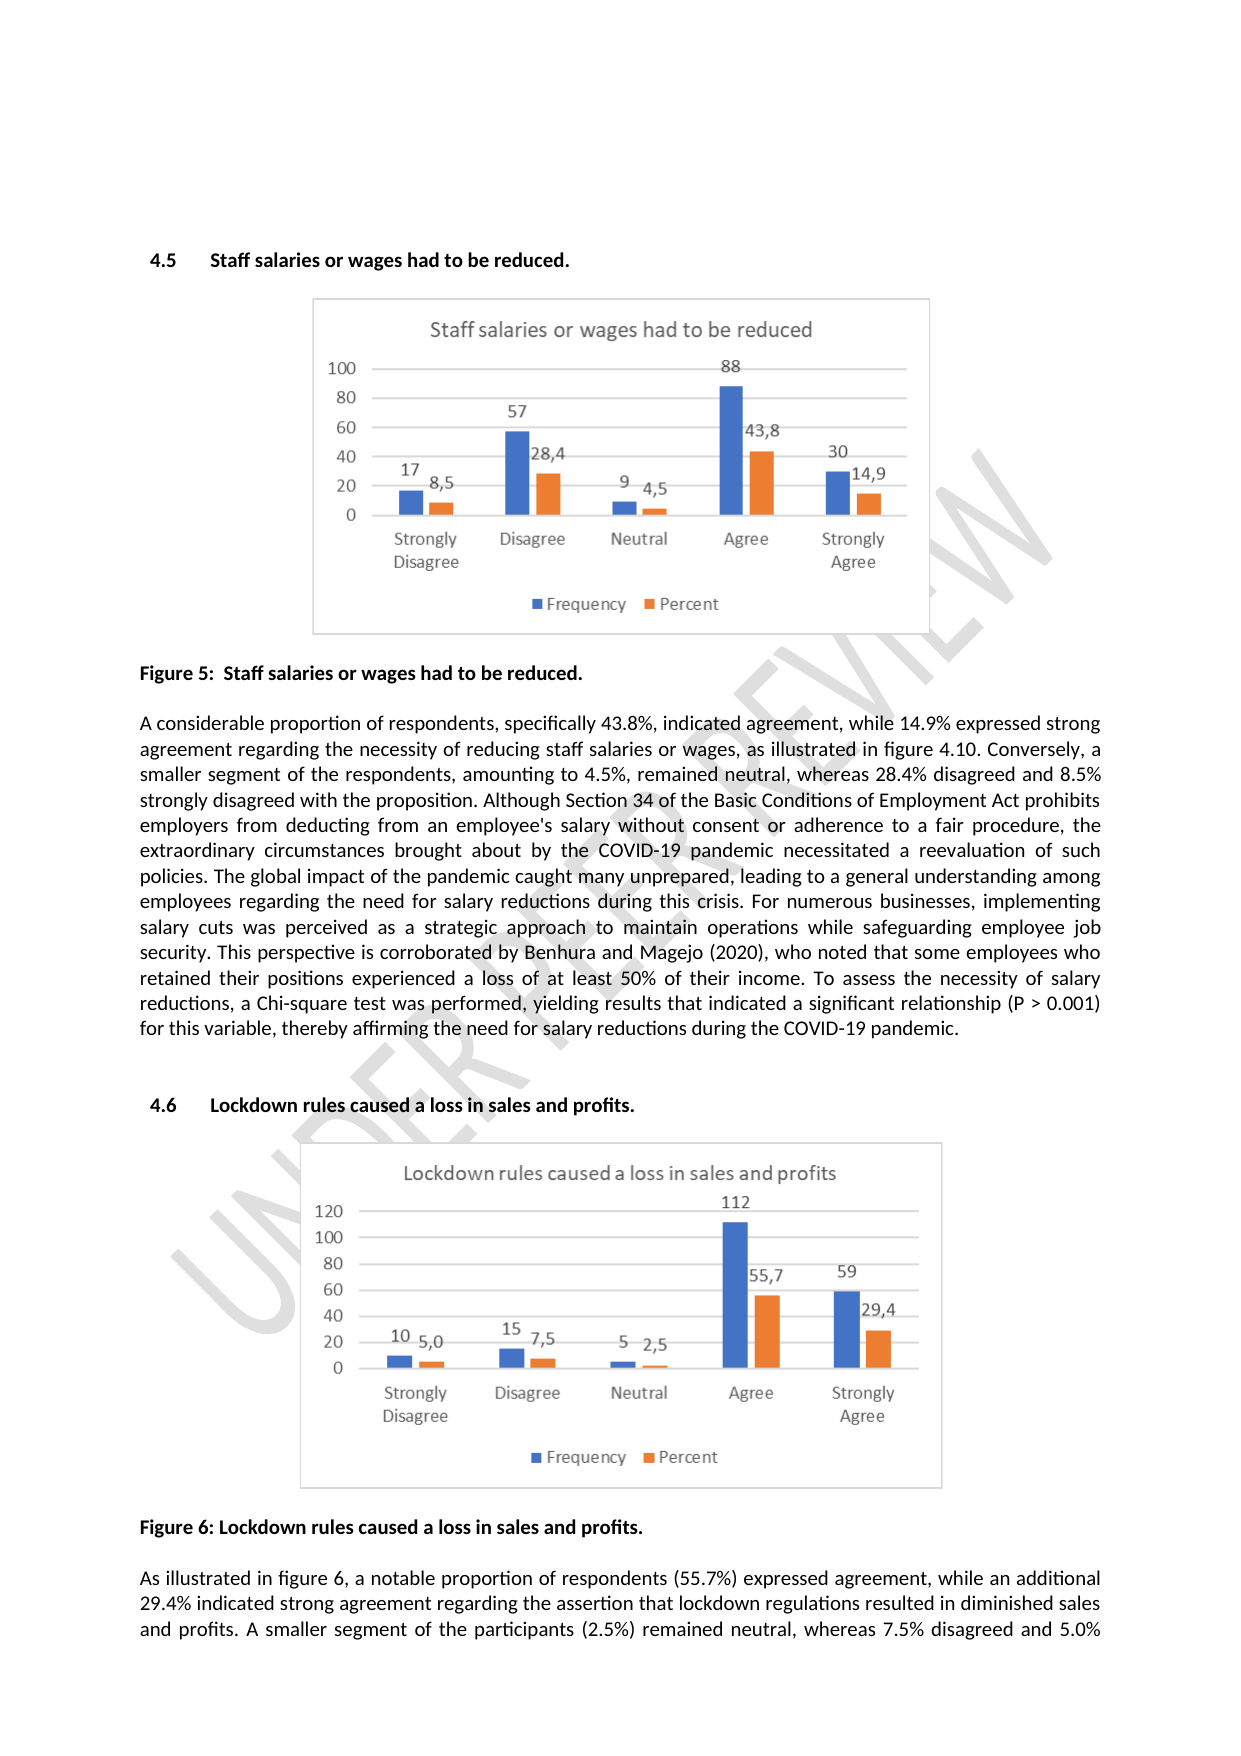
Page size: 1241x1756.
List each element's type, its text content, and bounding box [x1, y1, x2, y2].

list Staff salaries or wages had to be reduced. [150, 247, 1103, 273]
list Lockdown rules caused a loss in sales and profits. [150, 1092, 1103, 1117]
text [139, 1565, 1103, 1641]
picture [299, 1142, 943, 1489]
text Figure 5: Staff salaries or wages had to be reduced. [139, 660, 1103, 685]
picture [312, 298, 931, 635]
text A considerable proportion of respondents, specifically 43.8%, indicated agreement, while 14.9% expressed strong agreement regarding the necessity of reducing staff salaries or wages, as illustrated in figure 4.10. Conversely, a smaller segment of the respondents, amounting to 4.5%, remained neutral, whereas 28.4% disagreed and 8.5% strongly disagreed with the proposition. Although Section 34 of the Basic Conditions of Employment Act prohibits employers from deducting from an employee's salary without consent or adherence to a fair procedure, the extraordinary circumstances brought about by the COVID-19 pandemic necessitated a reevaluation of such policies. The global impact of the pandemic caught many unprepared, leading to a general understanding among employees regarding the need for salary reductions during this crisis. For numerous businesses, implementing salary cuts was perceived as a strategic approach to maintain operations while safeguarding employee job security. This perspective is corroborated by Benhura and Magejo (2020), who noted that some employees who retained their positions experienced a loss of at least 50% of their income. To assess the necessity of salary reductions, a Chi-square test was performed, yielding results that indicated a significant relationship (P > 0.001) for this variable, thereby affirming the need for salary reductions during the COVID-19 pandemic. [139, 711, 1103, 1041]
text Figure 6: Lockdown rules caused a loss in sales and profits. [139, 1514, 1103, 1539]
